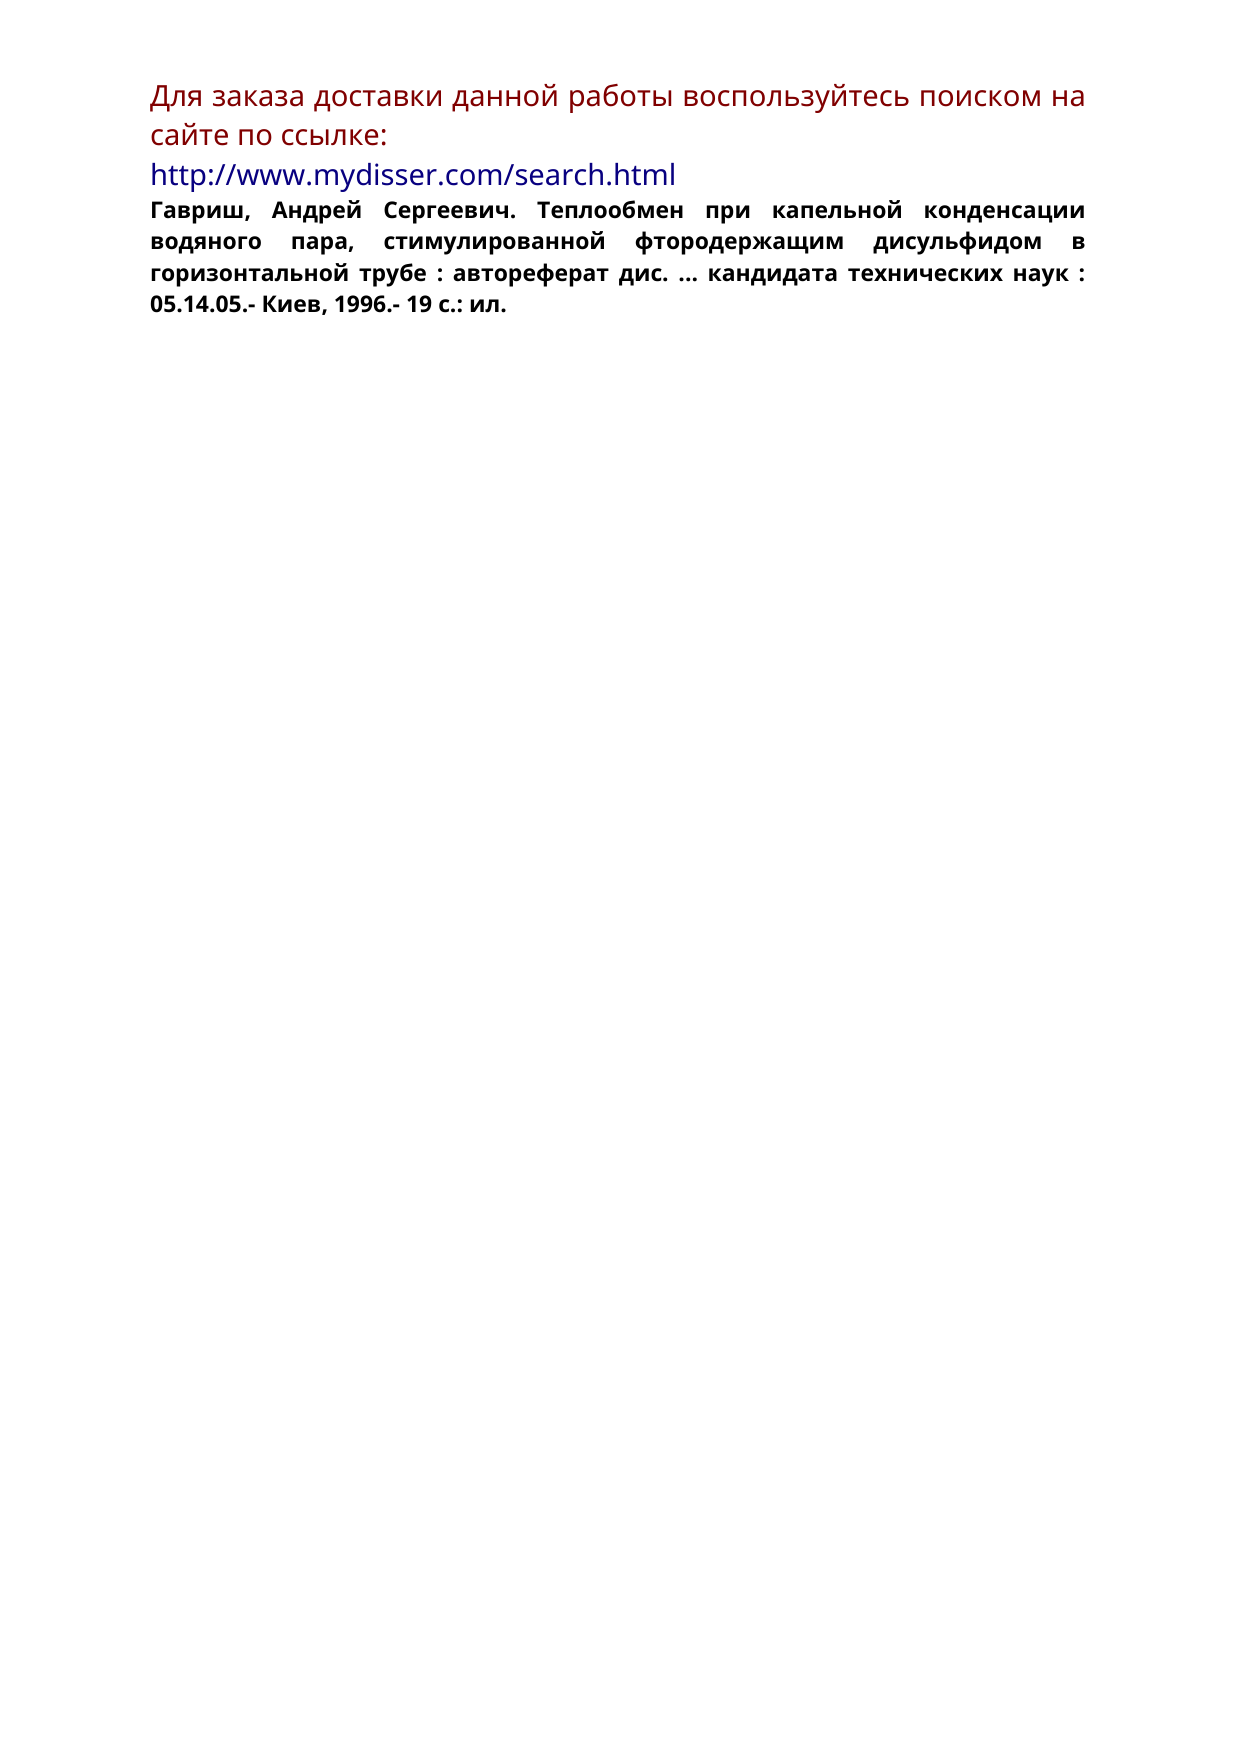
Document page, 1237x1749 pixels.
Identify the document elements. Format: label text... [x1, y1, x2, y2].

text Гавриш, Андрей Сергеевич. Теплообмен при капельной конденсации водяного пара, стимулированной фтородержащим дисульфидом в горизонтальной трубе : автореферат дис. ... кандидата технических наук : 05.14.05.- Киев, 1996.- 19 с.: ил. [150, 194, 1086, 319]
